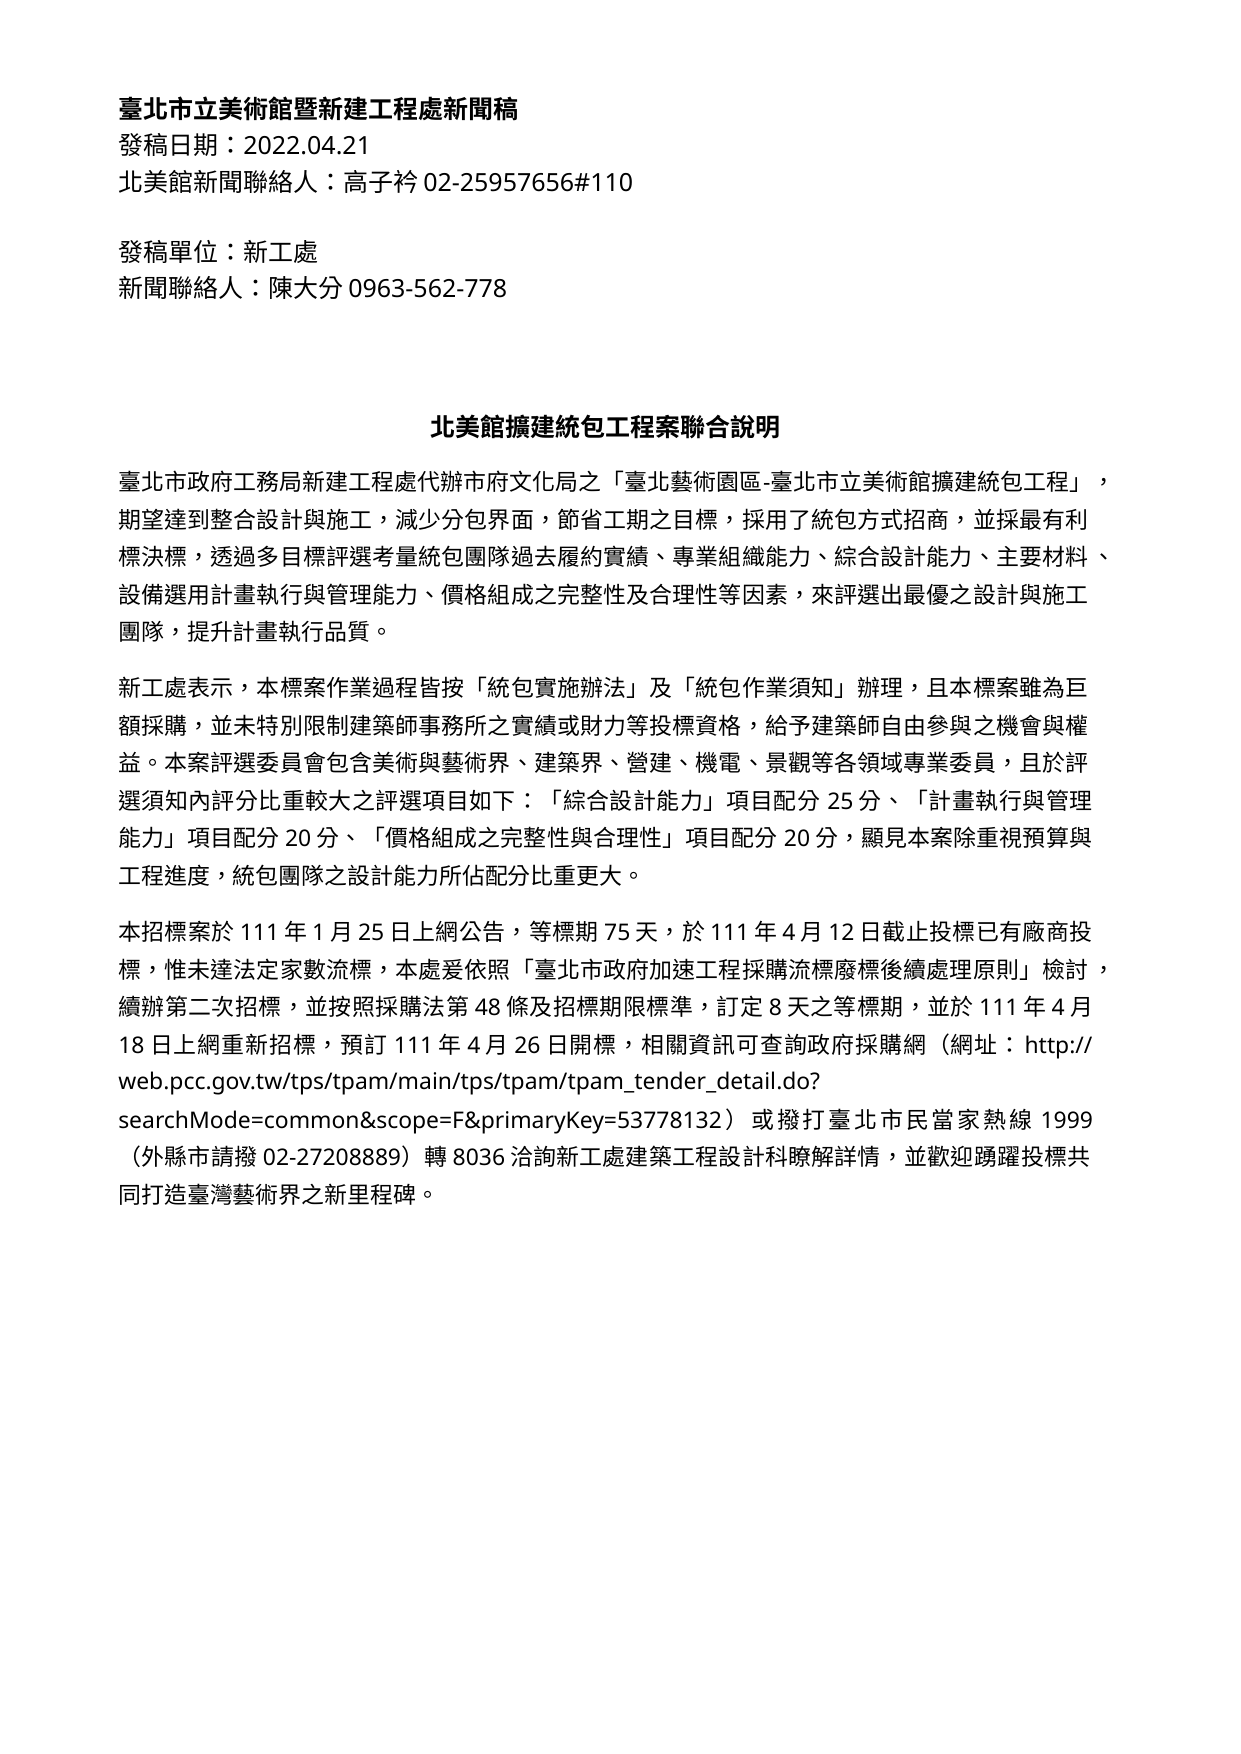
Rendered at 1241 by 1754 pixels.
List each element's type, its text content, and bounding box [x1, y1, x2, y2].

text 發稿單位：新工處 [118, 232, 1122, 268]
text 新工處表示，本標案作業過程皆按「統包實施辦法」及「統包作業須知」辦理，且本標案雖為巨額採購，並未特別限制建築師事務所之實績或財力等投標資格，給予建築師自由參與之機會與權益。本案評選委員會包含美術與藝術界、建築界、營建、機電、景觀等各領域專業委員，且於評選須知內評分比重較大之評選項目如下：「綜合設計能力」項目配分25分、「計畫執行與管理能力」項目配分20分、「價格組成之完整性與合理性」項目配分20分，顯見本案除重視預算與工程進度，統包團隊之設計能力所佔配分比重更大。 [118, 668, 1093, 893]
text 臺北市立美術館暨新建工程處新聞稿 [118, 89, 1122, 126]
text 臺北市政府工務局新建工程處代辦市府文化局之「臺北藝術園區-臺北市立美術館擴建統包工程」，期望達到整合設計與施工，減少分包界面，節省工期之目標，採用了統包方式招商，並採最有利標決標，透過多目標評選考量統包團隊過去履約實績、專業組織能力、綜合設計能力、主要材料、設備選用計畫執行與管理能力、價格組成之完整性及合理性等因素，來評選出最優之設計與施工團隊，提升計畫執行品質。 [118, 462, 1093, 649]
text 發稿日期：2022.04.21 [118, 126, 1122, 162]
text 北美館新聞聯絡人：高子衿02-25957656#110 [118, 162, 1122, 198]
text 新聞聯絡人：陳大分0963-562-778 [118, 268, 1122, 305]
text 本招標案於111年1月25日上網公告，等標期75天，於111年4月12日截止投標已有廠商投標，惟未達法定家數流標，本處爰依照「臺北市政府加速工程採購流標廢標後續處理原則」檢討，續辦第二次招標，並按照採購法第48條及招標期限標準，訂定8天之等標期，並於111年4月18日上網重新招標，預訂111年4月26日開標，相關資訊可查詢政府採購網（網址：http://web.pcc.gov.tw/tps/tpam/main/tps/tpam/tpam_tender_detail.do?searchMode=common&scope=F&primaryKey=53778132）或撥打臺北市民當家熱線1999（外縣市請撥02-27208889）轉8036洽詢新工處建築工程設計科瞭解詳情，並歡迎踴躍投標共同打造臺灣藝術界之新里程碑。 [118, 912, 1093, 1212]
text 北美館擴建統包工程案聯合說明 [118, 407, 1093, 443]
